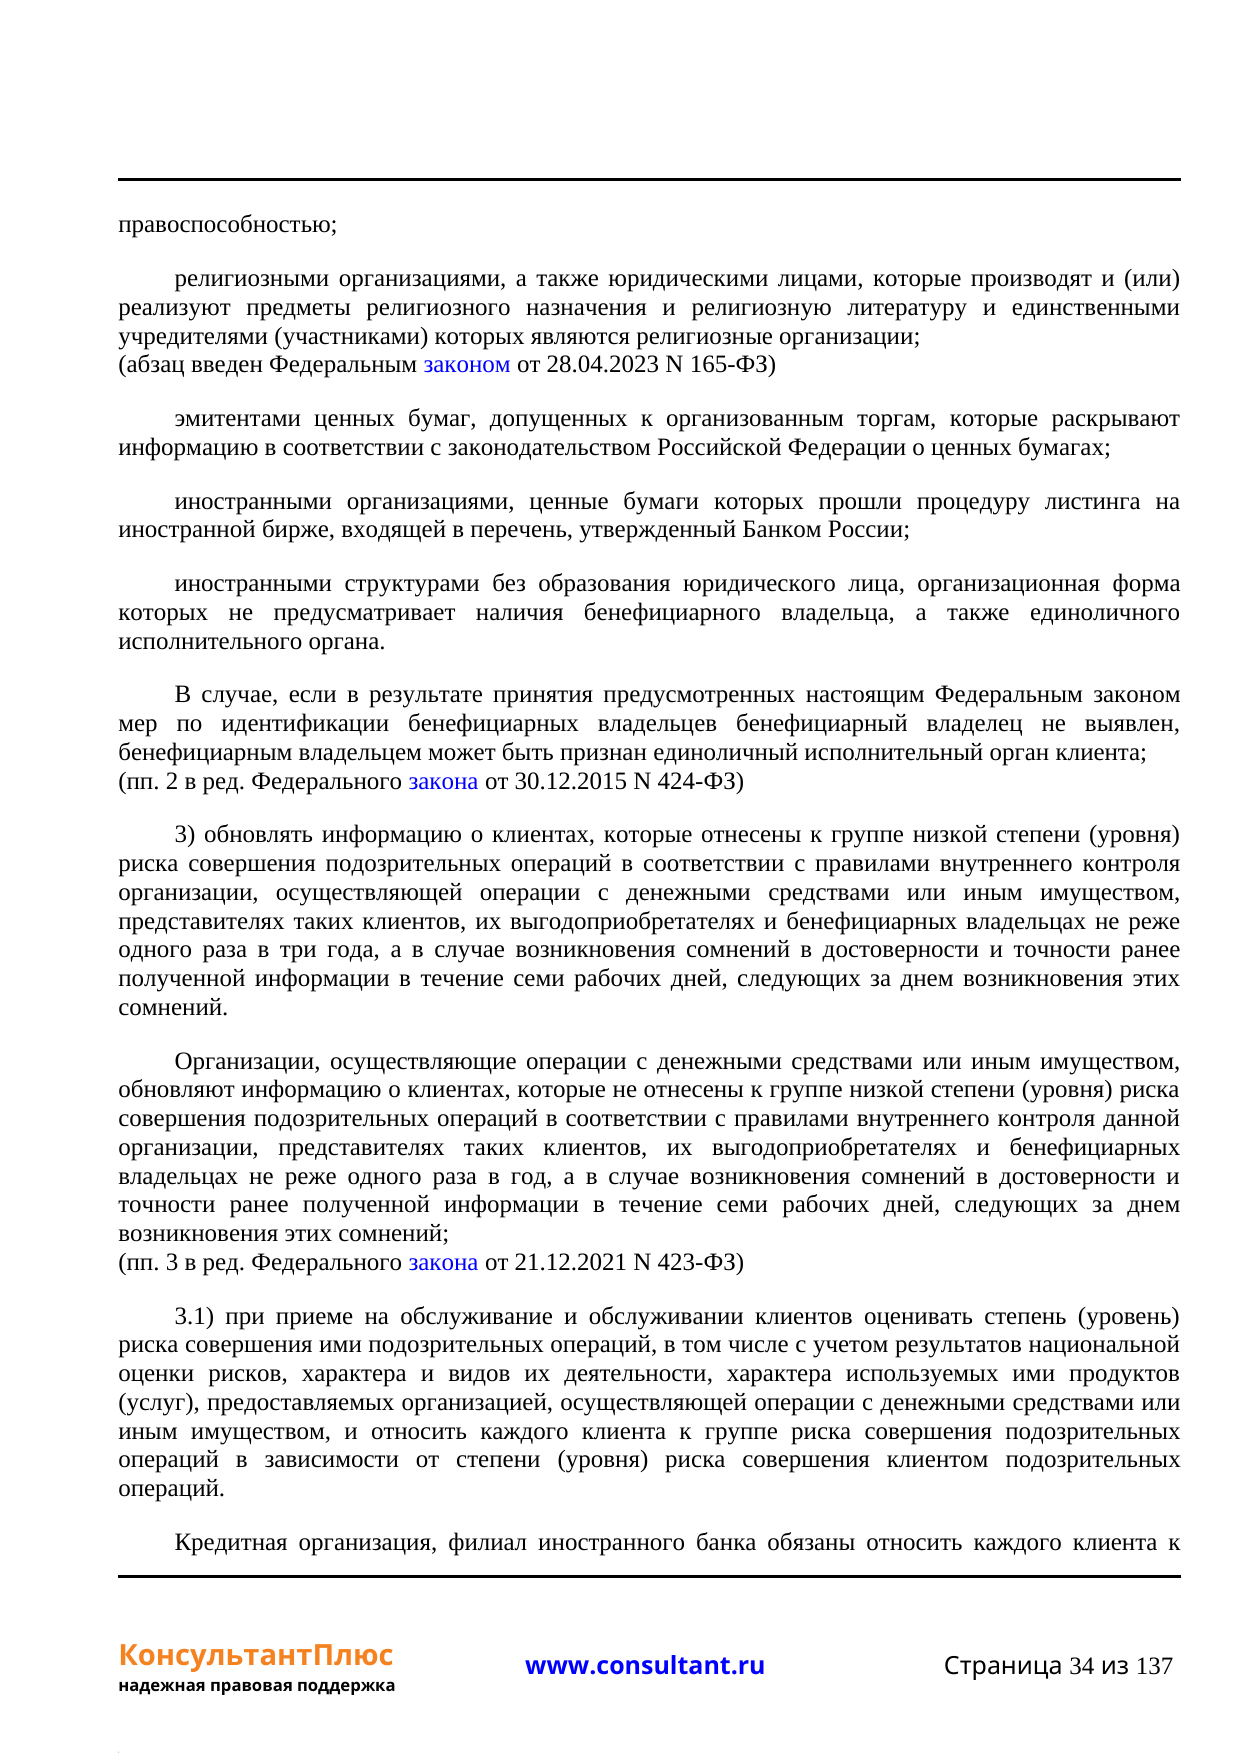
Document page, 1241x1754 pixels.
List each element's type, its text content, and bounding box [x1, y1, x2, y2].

text В случае, если в результате принятия предусмотренных настоящим Федеральным законом мер по идентификации бенефициарных владельцев бенефициарный владелец не выявлен, бенефициарным владельцем может быть признан единоличный исполнительный орган клиента; [118, 679, 1181, 766]
text (пп. 3 в ред. Федерального закона от 21.12.2021 N 423-ФЗ) [118, 1247, 1181, 1276]
text Организации, осуществляющие операции с денежными средствами или иным имуществом, обновляют информацию о клиентах, которые не отнесены к группе низкой степени (уровня) риска совершения подозрительных операций в соответствии с правилами внутреннего контроля данной организации, представителях таких клиентов, их выгодоприобретателях и бенефициарных владельцах не реже одного раза в год, а в случае возникновения сомнений в достоверности и точности ранее полученной информации в течение семи рабочих дней, следующих за днем возникновения этих сомнений; [118, 1046, 1181, 1247]
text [118, 1527, 1181, 1556]
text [118, 209, 1181, 238]
text 3) обновлять информацию о клиентах, которые отнесены к группе низкой степени (уровня) риска совершения подозрительных операций в соответствии с правилами внутреннего контроля организации, осуществляющей операции с денежными средствами или иным имуществом, представителях таких клиентов, их выгодоприобретателях и бенефициарных владельцах не реже одного раза в три года, а в случае возникновения сомнений в достоверности и точности ранее полученной информации в течение семи рабочих дней, следующих за днем возникновения этих сомнений. [118, 819, 1181, 1021]
text 3.1) при приеме на обслуживание и обслуживании клиентов оценивать степень (уровень) риска совершения ими подозрительных операций, в том числе с учетом результатов национальной оценки рисков, характера и видов их деятельности, характера используемых ими продуктов (услуг), предоставляемых организацией, осуществляющей операции с денежными средствами или иным имуществом, и относить каждого клиента к группе риска совершения подозрительных операций в зависимости от степени (уровня) риска совершения клиентом подозрительных операций. [118, 1301, 1181, 1502]
text эмитентами ценных бумаг, допущенных к организованным торгам, которые раскрывают информацию в соответствии с законодательством Российской Федерации о ценных бумагах; [118, 403, 1181, 461]
text религиозными организациями, а также юридическими лицами, которые производят и (или) реализуют предметы религиозного назначения и религиозную литературу и единственными учредителями (участниками) которых являются религиозные организации; [118, 263, 1181, 349]
text иностранными структурами без образования юридического лица, организационная форма которых не предусматривает наличия бенефициарного владельца, а также единоличного исполнительного органа. [118, 568, 1181, 654]
text (абзац введен Федеральным законом от 28.04.2023 N 165-ФЗ) [118, 349, 1181, 378]
text (пп. 2 в ред. Федерального закона от 30.12.2015 N 424-ФЗ) [118, 766, 1181, 794]
text иностранными организациями, ценные бумаги которых прошли процедуру листинга на иностранной бирже, входящей в перечень, утвержденный Банком России; [118, 486, 1181, 543]
